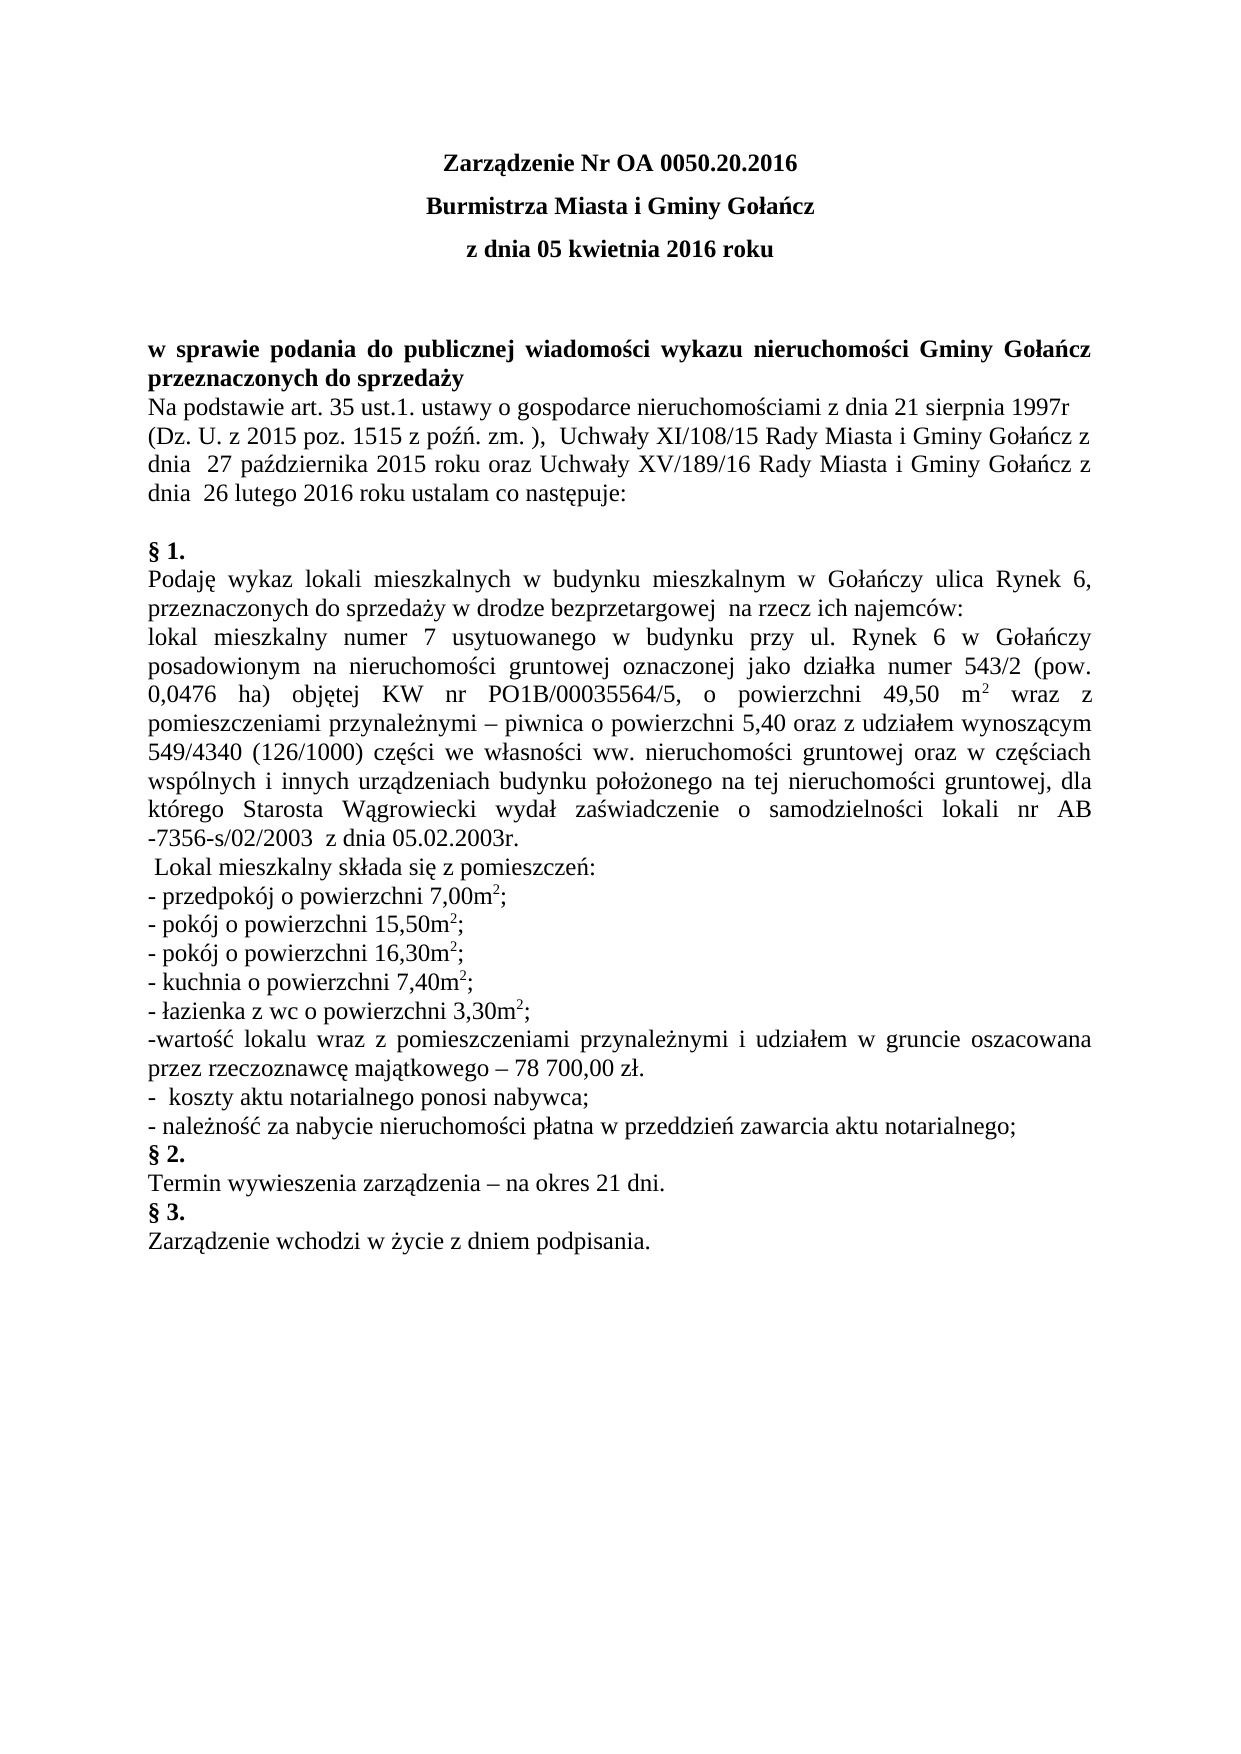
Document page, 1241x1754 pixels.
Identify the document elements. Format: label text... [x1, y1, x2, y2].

text Podaję wykaz lokali mieszkalnych w budynku mieszkalnym w Gołańczy ulica Rynek 6, przeznaczonych do sprzedaży w drodze bezprzetargowej na rzecz ich najemców: [148, 564, 1093, 622]
text Zarządzenie wchodzi w życie z dniem podpisania. [148, 1226, 1093, 1254]
text § 2. [148, 1139, 1093, 1168]
text § 1. [148, 536, 1093, 564]
text Na podstawie art. 35 ust.1. ustawy o gospodarce nieruchomościami z dnia 21 sierpnia 1997r [148, 392, 1093, 421]
text - należność za nabycie nieruchomości płatna w przeddzień zawarcia aktu notarialnego; [148, 1111, 1093, 1139]
text -wartość lokalu wraz z pomieszczeniami przynależnymi i udziałem w gruncie oszacowana przez rzeczoznawcę majątkowego – 78 700,00 zł. [148, 1024, 1093, 1082]
text - pokój o powierzchni 16,30m2; [148, 938, 1093, 967]
text - łazienka z wc o powierzchni 3,30m2; [148, 996, 1093, 1024]
text Lokal mieszkalny składa się z pomieszczeń: [148, 852, 1093, 881]
text w sprawie podania do publicznej wiadomości wykazu nieruchomości Gminy Gołańcz przeznaczonych do sprzedaży [148, 334, 1093, 392]
text § 3. [148, 1197, 1093, 1226]
text - pokój o powierzchni 15,50m2; [148, 909, 1093, 938]
text (Dz. U. z 2015 poz. 1515 z poźń. zm. ), Uchwały XI/108/15 Rady Miasta i Gminy Gołańcz z dnia 27 października 2015 roku oraz Uchwały XV/189/16 Rady Miasta i Gminy Gołańcz z dnia 26 lutego 2016 roku ustalam co następuje: [148, 421, 1093, 507]
text - kuchnia o powierzchni 7,40m2; [148, 967, 1093, 996]
text Burmistrza Miasta i Gminy Gołańcz [148, 191, 1093, 219]
text - przedpokój o powierzchni 7,00m2; [148, 881, 1093, 909]
text lokal mieszkalny numer 7 usytuowanego w budynku przy ul. Rynek 6 w Gołańczy posadowionym na nieruchomości gruntowej oznaczonej jako działka numer 543/2 (pow. 0,0476 ha) objętej KW nr PO1B/00035564/5, o powierzchni 49,50 m2 wraz z pomieszczeniami przynależnymi – piwnica o powierzchni 5,40 oraz z udziałem wynoszącym 549/4340 (126/1000) części we własności ww. nieruchomości gruntowej oraz w częściach wspólnych i innych urządzeniach budynku położonego na tej nieruchomości gruntowej, dla którego Starosta Wągrowiecki wydał zaświadczenie o samodzielności lokali nr AB -7356-s/02/2003 z dnia 05.02.2003r. [148, 622, 1093, 852]
text Termin wywieszenia zarządzenia – na okres 21 dni. [148, 1168, 1093, 1197]
text Zarządzenie Nr OA 0050.20.2016 [148, 148, 1093, 176]
text z dnia 05 kwietnia 2016 roku [148, 234, 1093, 263]
text - koszty aktu notarialnego ponosi nabywca; [148, 1082, 1093, 1111]
